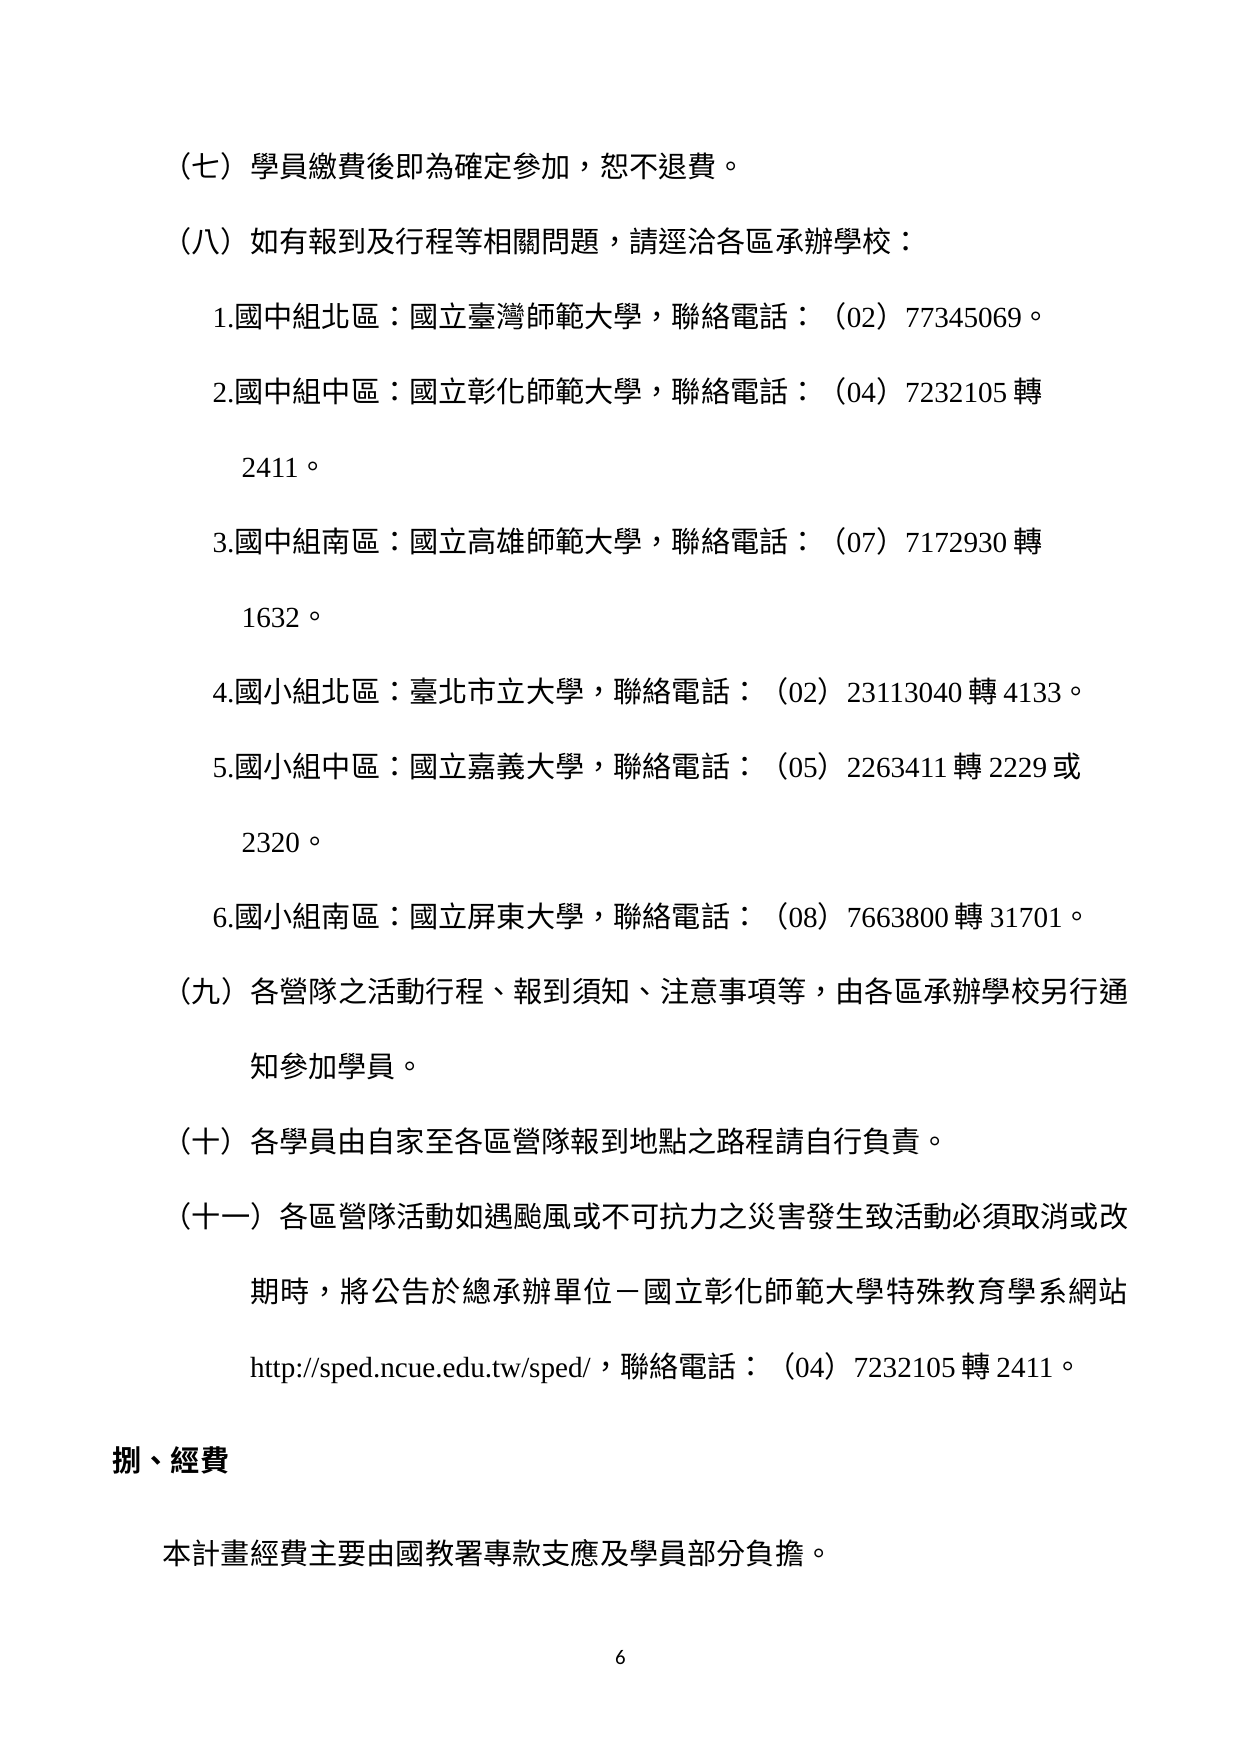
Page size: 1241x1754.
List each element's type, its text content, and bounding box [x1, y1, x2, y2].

text 4.國小組北區：臺北市立大學，聯絡電話：（02）23113040轉4133。 [212, 652, 1128, 727]
text 2.國中組中區：國立彰化師範大學，聯絡電話：（04）7232105轉2411。 [212, 352, 1128, 502]
text 3.國中組南區：國立高雄師範大學，聯絡電話：（07）7172930轉1632。 [212, 502, 1128, 652]
text （十）各學員由自家至各區營隊報到地點之路程請自行負責。 [162, 1102, 1128, 1177]
text 1.國中組北區：國立臺灣師範大學，聯絡電話：（02）77345069。 [212, 277, 1128, 352]
text （十一）各區營隊活動如遇颱風或不可抗力之災害發生致活動必須取消或改期時，將公告於總承辦單位－國立彰化師範大學特殊教育學系網站http://sped.ncue.edu.tw/sped/，聯絡電話：（04）7232105轉2411。 [162, 1177, 1128, 1402]
text 捌、經費 [112, 1421, 1128, 1496]
text （九）各營隊之活動行程、報到須知、注意事項等，由各區承辦學校另行通知參加學員。 [162, 952, 1128, 1102]
text 5.國小組中區：國立嘉義大學，聯絡電話：（05）2263411轉2229或2320。 [212, 727, 1128, 877]
text 6.國小組南區：國立屏東大學，聯絡電話：（08）7663800轉31701。 [212, 877, 1128, 952]
text 本計畫經費主要由國教署專款支應及學員部分負擔。 [162, 1514, 1128, 1589]
text （七）學員繳費後即為確定參加，恕不退費。 [162, 127, 1128, 202]
text （八）如有報到及行程等相關問題，請逕洽各區承辦學校： [162, 202, 1128, 277]
